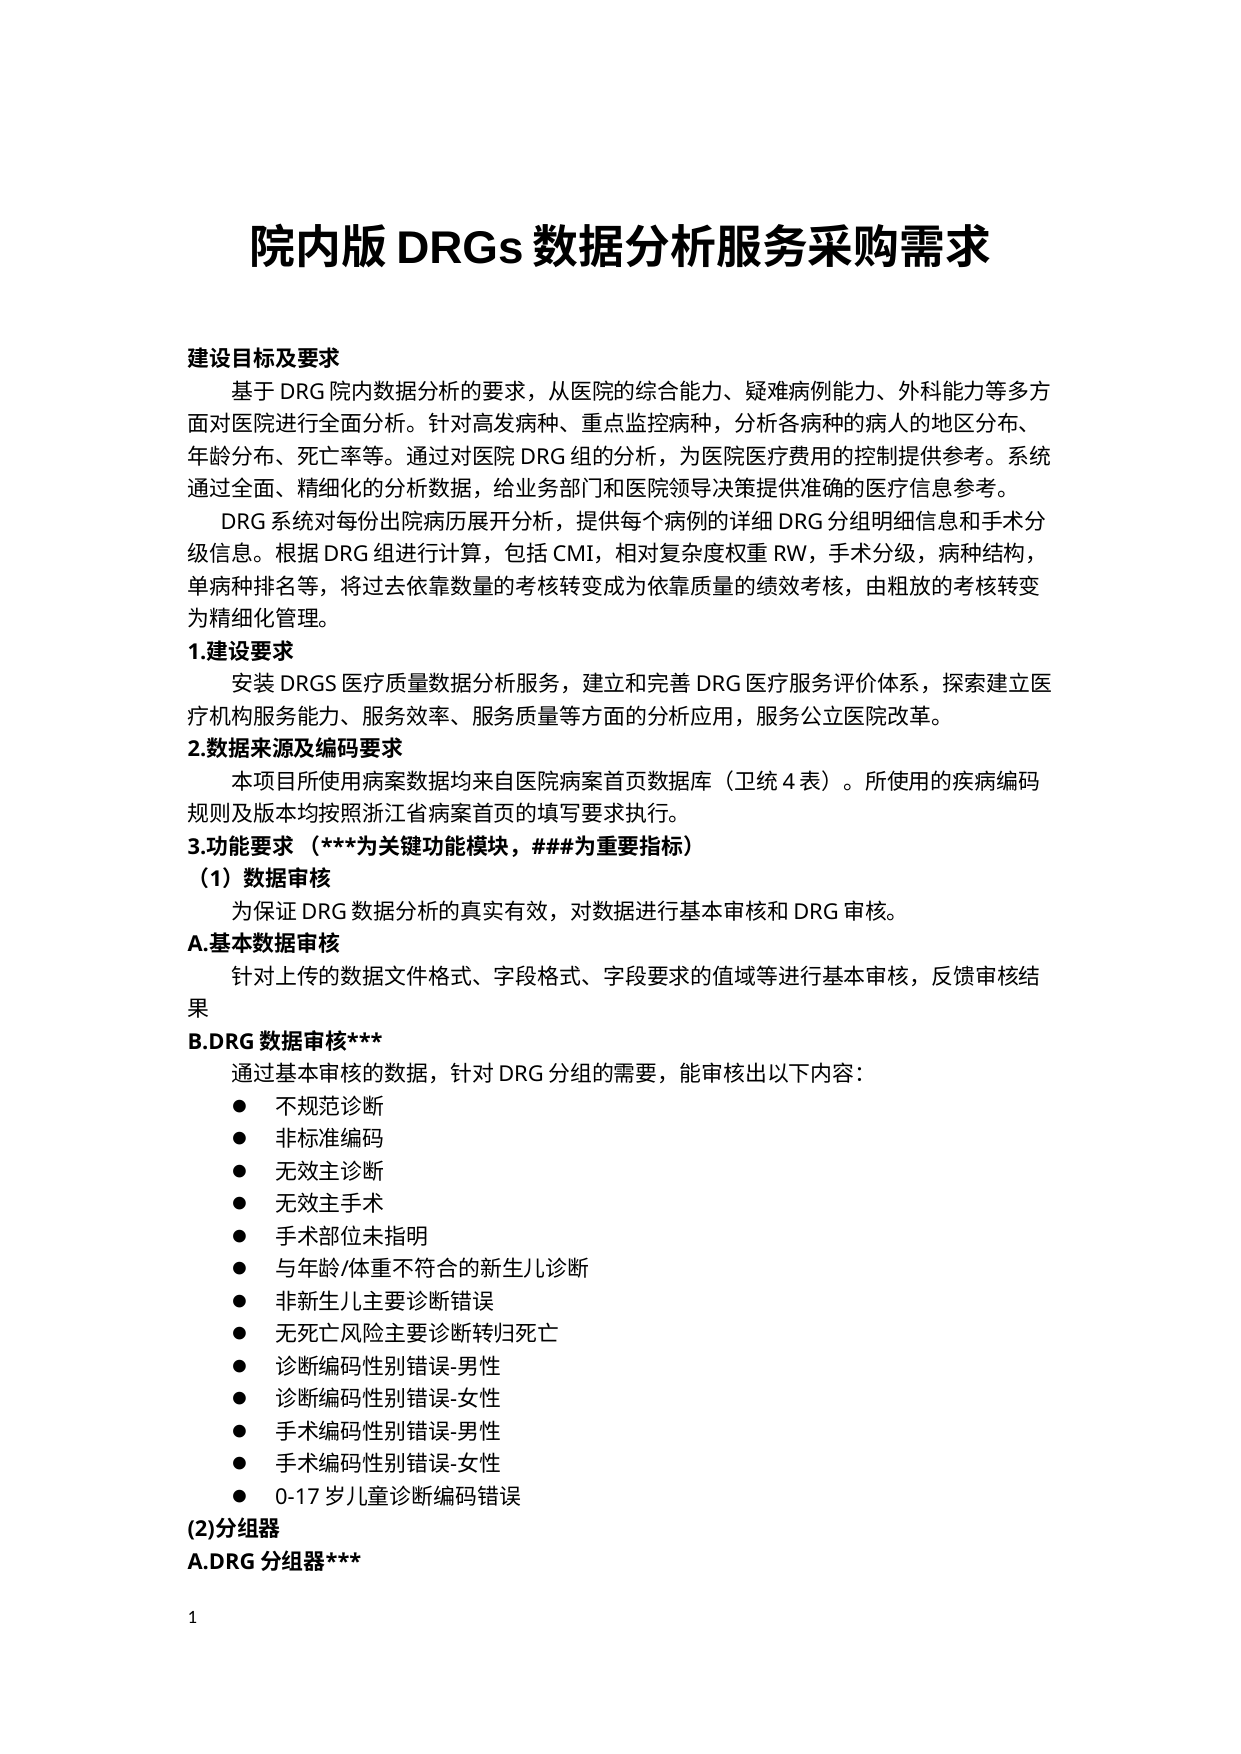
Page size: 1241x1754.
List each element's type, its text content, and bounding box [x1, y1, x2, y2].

list 无死亡风险主要诊断转归死亡 [231, 1316, 1053, 1348]
list 手术部位未指明 [231, 1218, 1053, 1251]
text 安装DRGS医疗质量数据分析服务，建立和完善DRG医疗服务评价体系，探索建立医疗机构服务能力、服务效率、服务质量等方面的分析应用，服务公立医院改革。 [187, 666, 1053, 731]
list 诊断编码性别错误-男性 [231, 1348, 1053, 1381]
text 1.建设要求 [187, 633, 1053, 666]
text 本项目所使用病案数据均来自医院病案首页数据库（卫统4表）。所使用的疾病编码规则及版本均按照浙江省病案首页的填写要求执行。 [187, 763, 1053, 828]
text 基于DRG院内数据分析的要求，从医院的综合能力、疑难病例能力、外科能力等多方面对医院进行全面分析。针对高发病种、重点监控病种，分析各病种的病人的地区分布、年龄分布、死亡率等。通过对医院DRG组的分析，为医院医疗费用的控制提供参考。系统通过全面、精细化的分析数据，给业务部门和医院领导决策提供准确的医疗信息参考。 [187, 373, 1053, 503]
text DRG系统对每份出院病历展开分析，提供每个病例的详细DRG分组明细信息和手术分级信息。根据DRG组进行计算，包括CMI，相对复杂度权重RW，手术分级，病种结构，单病种排名等，将过去依靠数量的考核转变成为依靠质量的绩效考核，由粗放的考核转变为精细化管理。 [187, 503, 1053, 633]
text 通过基本审核的数据，针对DRG分组的需要，能审核出以下内容： [187, 1056, 1053, 1088]
text A.基本数据审核 [187, 926, 1053, 958]
list 无效主诊断 [231, 1153, 1053, 1186]
list 不规范诊断 [231, 1088, 1053, 1121]
text 为保证DRG数据分析的真实有效，对数据进行基本审核和DRG审核。 [187, 893, 1053, 926]
text 建设目标及要求 [187, 341, 1053, 373]
text 3.功能要求 （***为关键功能模块，###为重要指标） [187, 828, 1053, 861]
text （1）数据审核 [187, 861, 1053, 893]
list 非标准编码 [231, 1121, 1053, 1153]
text 2.数据来源及编码要求 [187, 731, 1053, 763]
text (2)分组器 [187, 1511, 1053, 1543]
text A.DRG分组器*** [187, 1543, 1053, 1576]
text 院内版DRGs数据分析服务采购需求 [187, 194, 1053, 292]
list 0-17岁儿童诊断编码错误 [231, 1478, 1053, 1511]
list 与年龄/体重不符合的新生儿诊断 [231, 1251, 1053, 1283]
list 手术编码性别错误-女性 [231, 1446, 1053, 1478]
list 非新生儿主要诊断错误 [231, 1283, 1053, 1316]
list 无效主手术 [231, 1186, 1053, 1218]
list 诊断编码性别错误-女性 [231, 1381, 1053, 1413]
text B.DRG数据审核*** [187, 1023, 1053, 1056]
list 手术编码性别错误-男性 [231, 1413, 1053, 1446]
text 针对上传的数据文件格式、字段格式、字段要求的值域等进行基本审核，反馈审核结果 [187, 958, 1053, 1023]
